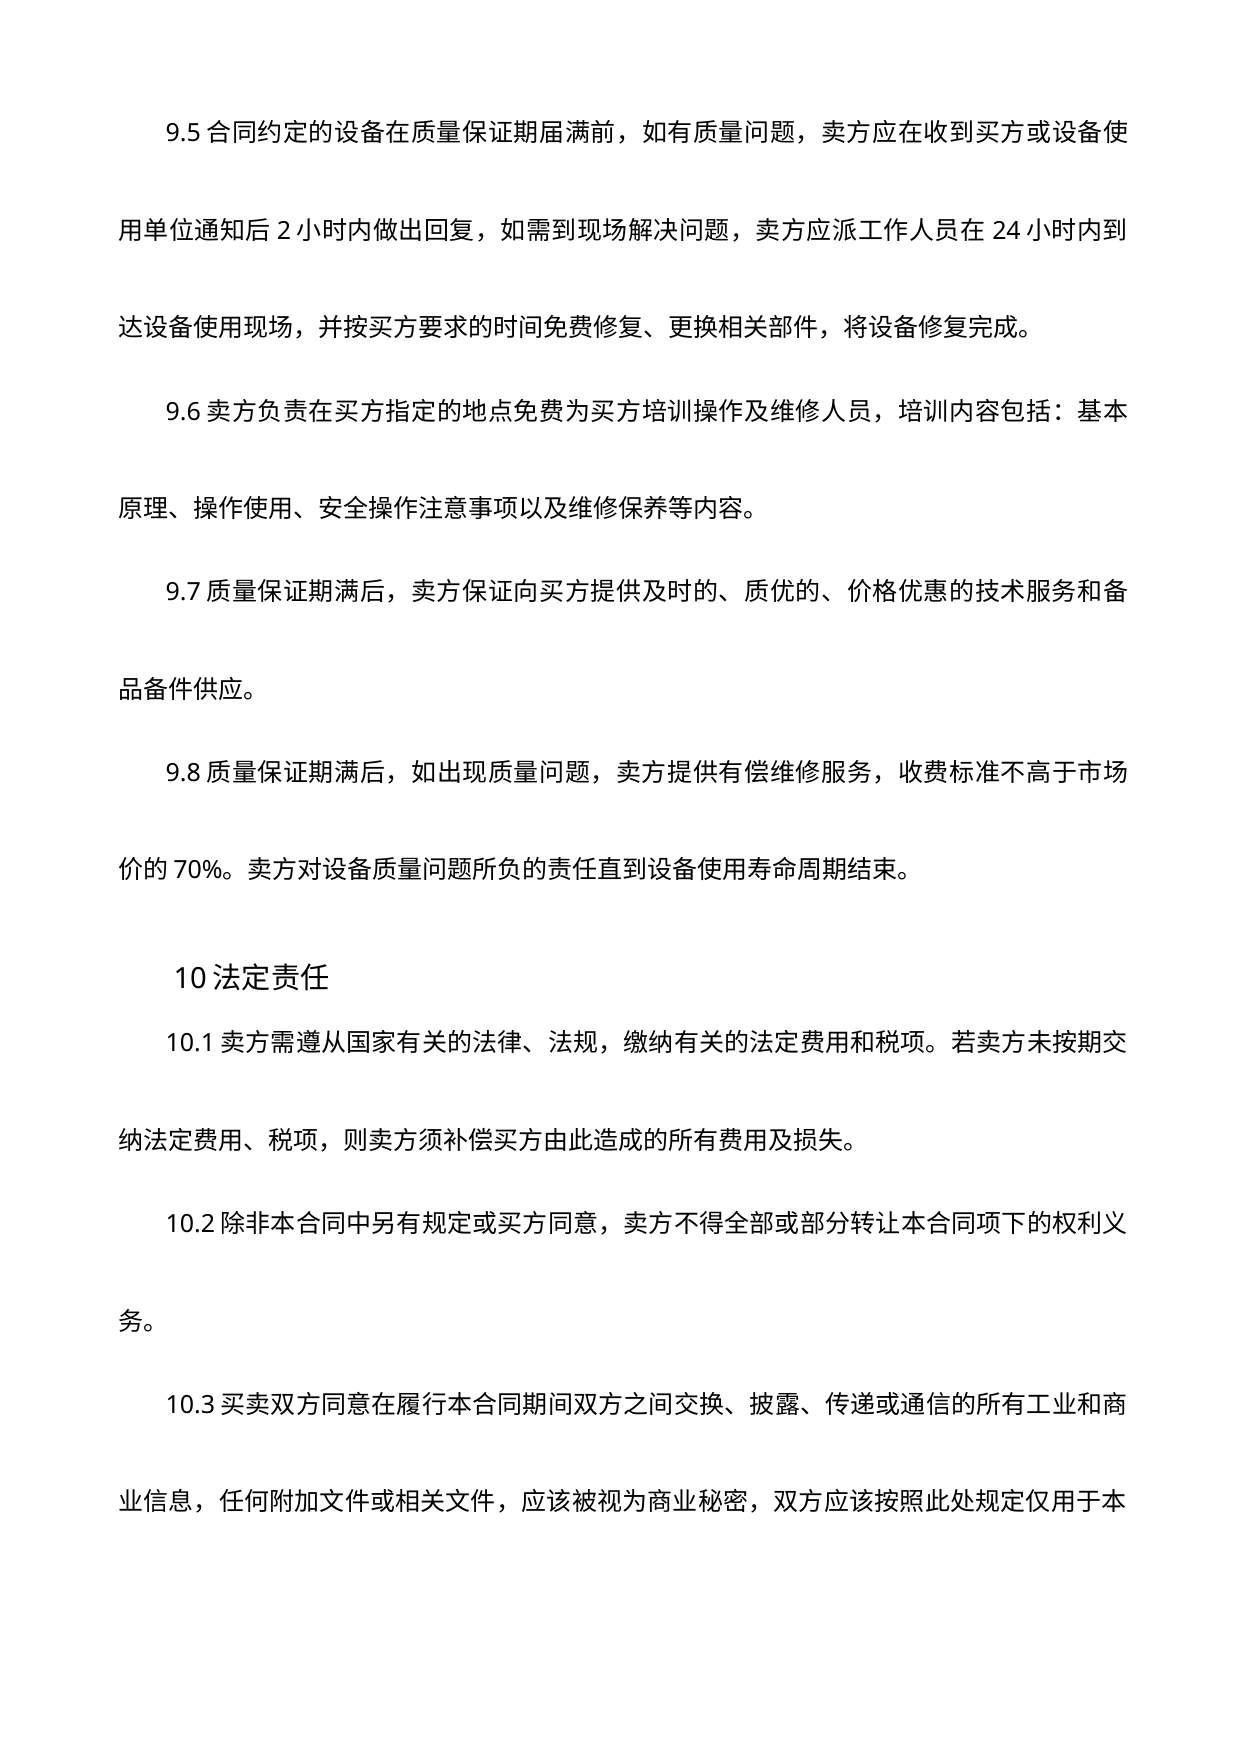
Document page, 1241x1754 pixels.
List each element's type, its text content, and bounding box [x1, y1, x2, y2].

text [118, 1370, 1128, 1532]
subtitle 10法定责任 [118, 943, 1128, 1008]
text 9.7质量保证期满后，卖方保证向买方提供及时的、质优的、价格优惠的技术服务和备品备件供应。 [118, 557, 1128, 720]
text 10.1卖方需遵从国家有关的法律、法规，缴纳有关的法定费用和税项。若卖方未按期交纳法定费用、税项，则卖方须补偿买方由此造成的所有费用及损失。 [118, 1008, 1128, 1171]
text 9.6卖方负责在买方指定的地点免费为买方培训操作及维修人员，培训内容包括：基本原理、操作使用、安全操作注意事项以及维修保养等内容。 [118, 377, 1128, 539]
text 9.8质量保证期满后，如出现质量问题，卖方提供有偿维修服务，收费标准不高于市场价的70%。卖方对设备质量问题所负的责任直到设备使用寿命周期结束。 [118, 738, 1128, 900]
text 9.5合同约定的设备在质量保证期届满前，如有质量问题，卖方应在收到买方或设备使用单位通知后2小时内做出回复，如需到现场解决问题，卖方应派工作人员在24小时内到达设备使用现场，并按买方要求的时间免费修复、更换相关部件，将设备修复完成。 [118, 98, 1128, 358]
text 10.2除非本合同中另有规定或买方同意，卖方不得全部或部分转让本合同项下的权利义务。 [118, 1189, 1128, 1352]
